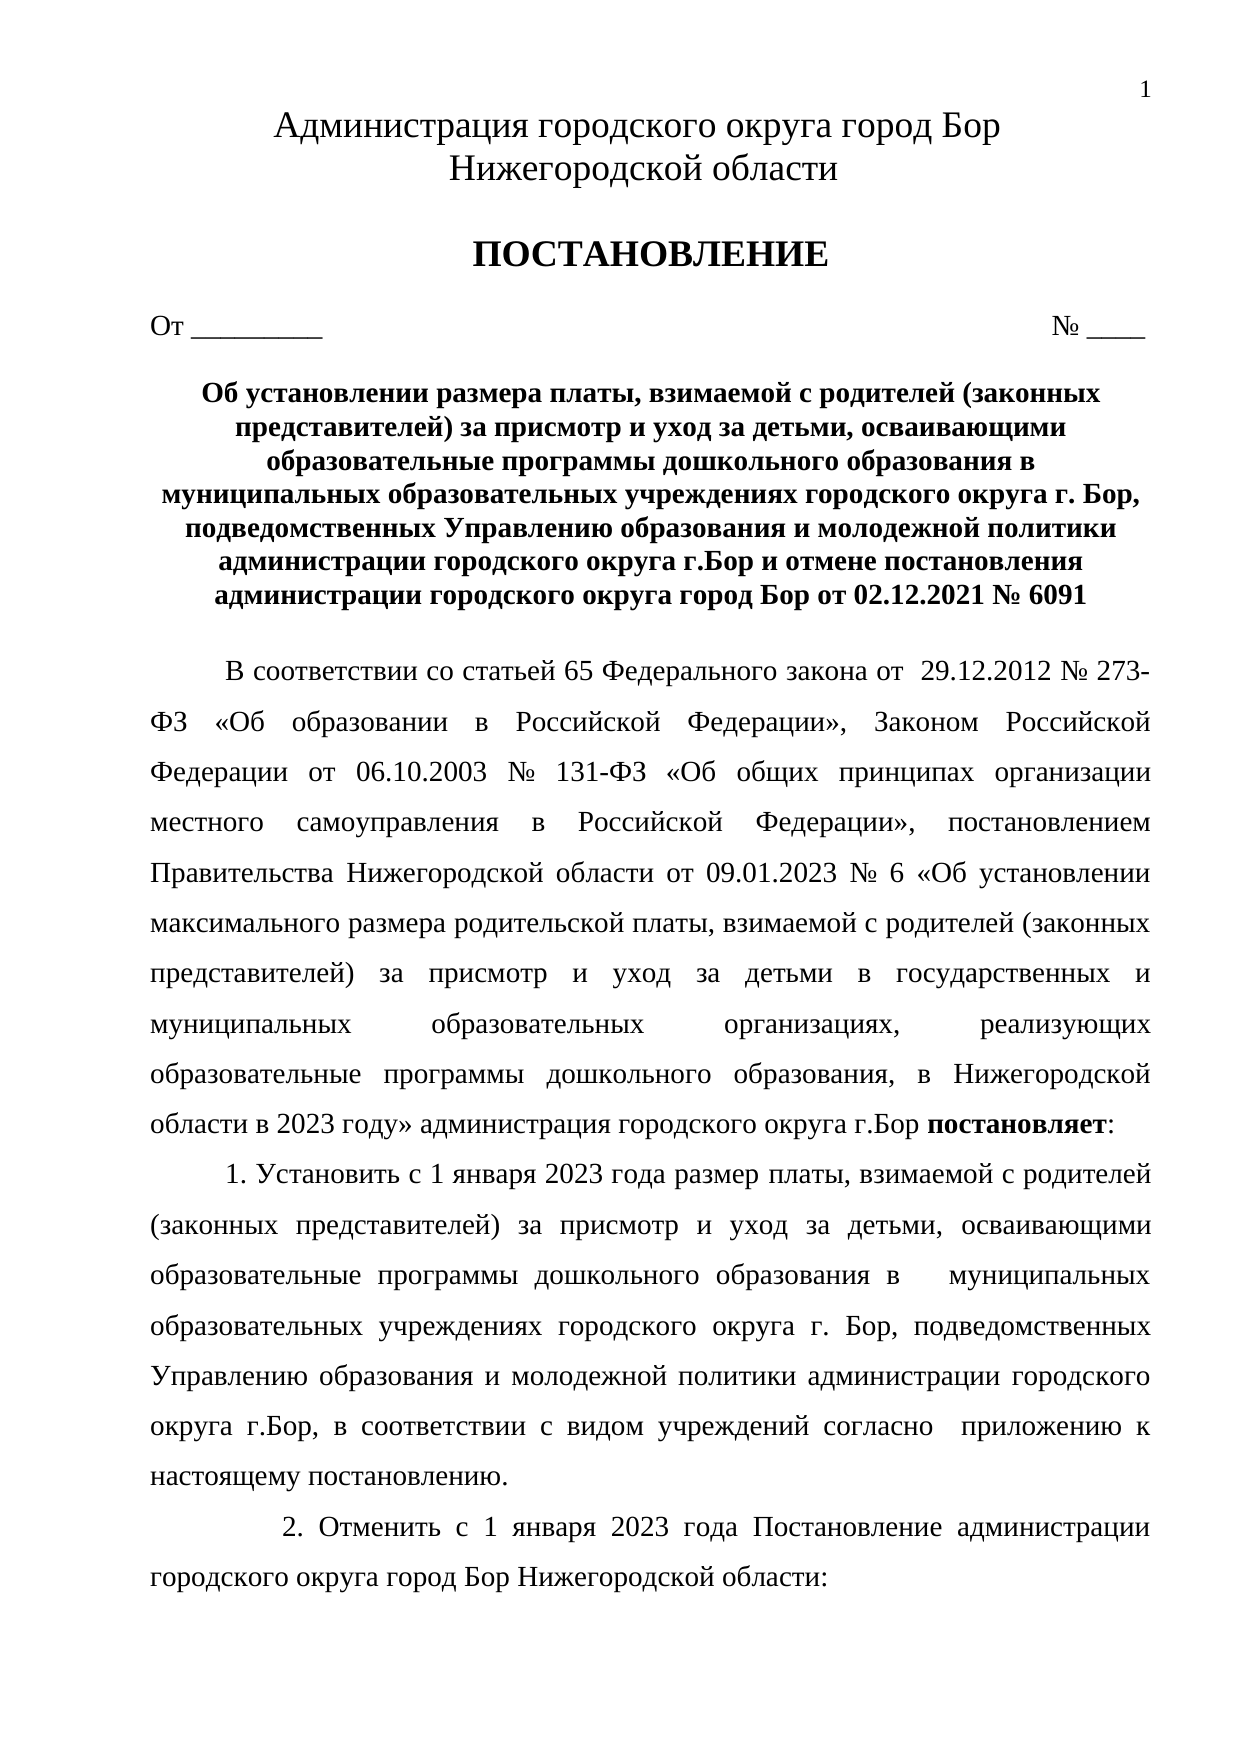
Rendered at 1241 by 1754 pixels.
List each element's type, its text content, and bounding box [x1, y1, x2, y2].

text Администрация городского округа город Бор [135, 102, 1152, 146]
text Об установлении размера платы, взимаемой с родителей (законных представителей) за присмотр и уход за детьми, осваивающими образовательные программы дошкольного образования в муниципальных образовательных учреждениях городского округа г. Бор, подведомственных Управлению образования и молодежной политики администрации городского округа г.Бор и отмене постановления администрации городского округа город Бор от 02.12.2021 № 6091 [150, 376, 1152, 610]
text От _________ № ____ [150, 308, 1152, 342]
text В соответствии со статьей 65 Федерального закона от 29.12.2012 № 273-ФЗ «Об образовании в Российской Федерации», Законом Российской Федерации от 06.10.2003 № 131-ФЗ «Об общих принципах организации местного самоуправления в Российской Федерации», постановлением Правительства Нижегородской области от 09.01.2023 № 6 «Об установлении максимального размера родительской платы, взимаемой с родителей (законных представителей) за присмотр и уход за детьми в государственных и муниципальных образовательных организациях, реализующих образовательные программы дошкольного образования, в Нижегородской области в 2023 году» администрация городского округа г.Бор постановляет: [150, 653, 1152, 1140]
text 1. Установить с 1 января 2023 года размер платы, взимаемой с родителей (законных представителей) за присмотр и уход за детьми, осваивающими образовательные программы дошкольного образования в муниципальных образовательных учреждениях городского округа г. Бор, подведомственных Управлению образования и молодежной политики администрации городского округа г.Бор, в соответствии с видом учреждений согласно приложению к настоящему постановлению. [150, 1157, 1152, 1492]
text Нижегородской области [135, 146, 1152, 189]
subtitle ПОСТАНОВЛЕНИЕ [150, 232, 1152, 275]
text 2. Отменить с 1 января 2023 года Постановление администрации городского округа город Бор Нижегородской области: [150, 1509, 1152, 1593]
